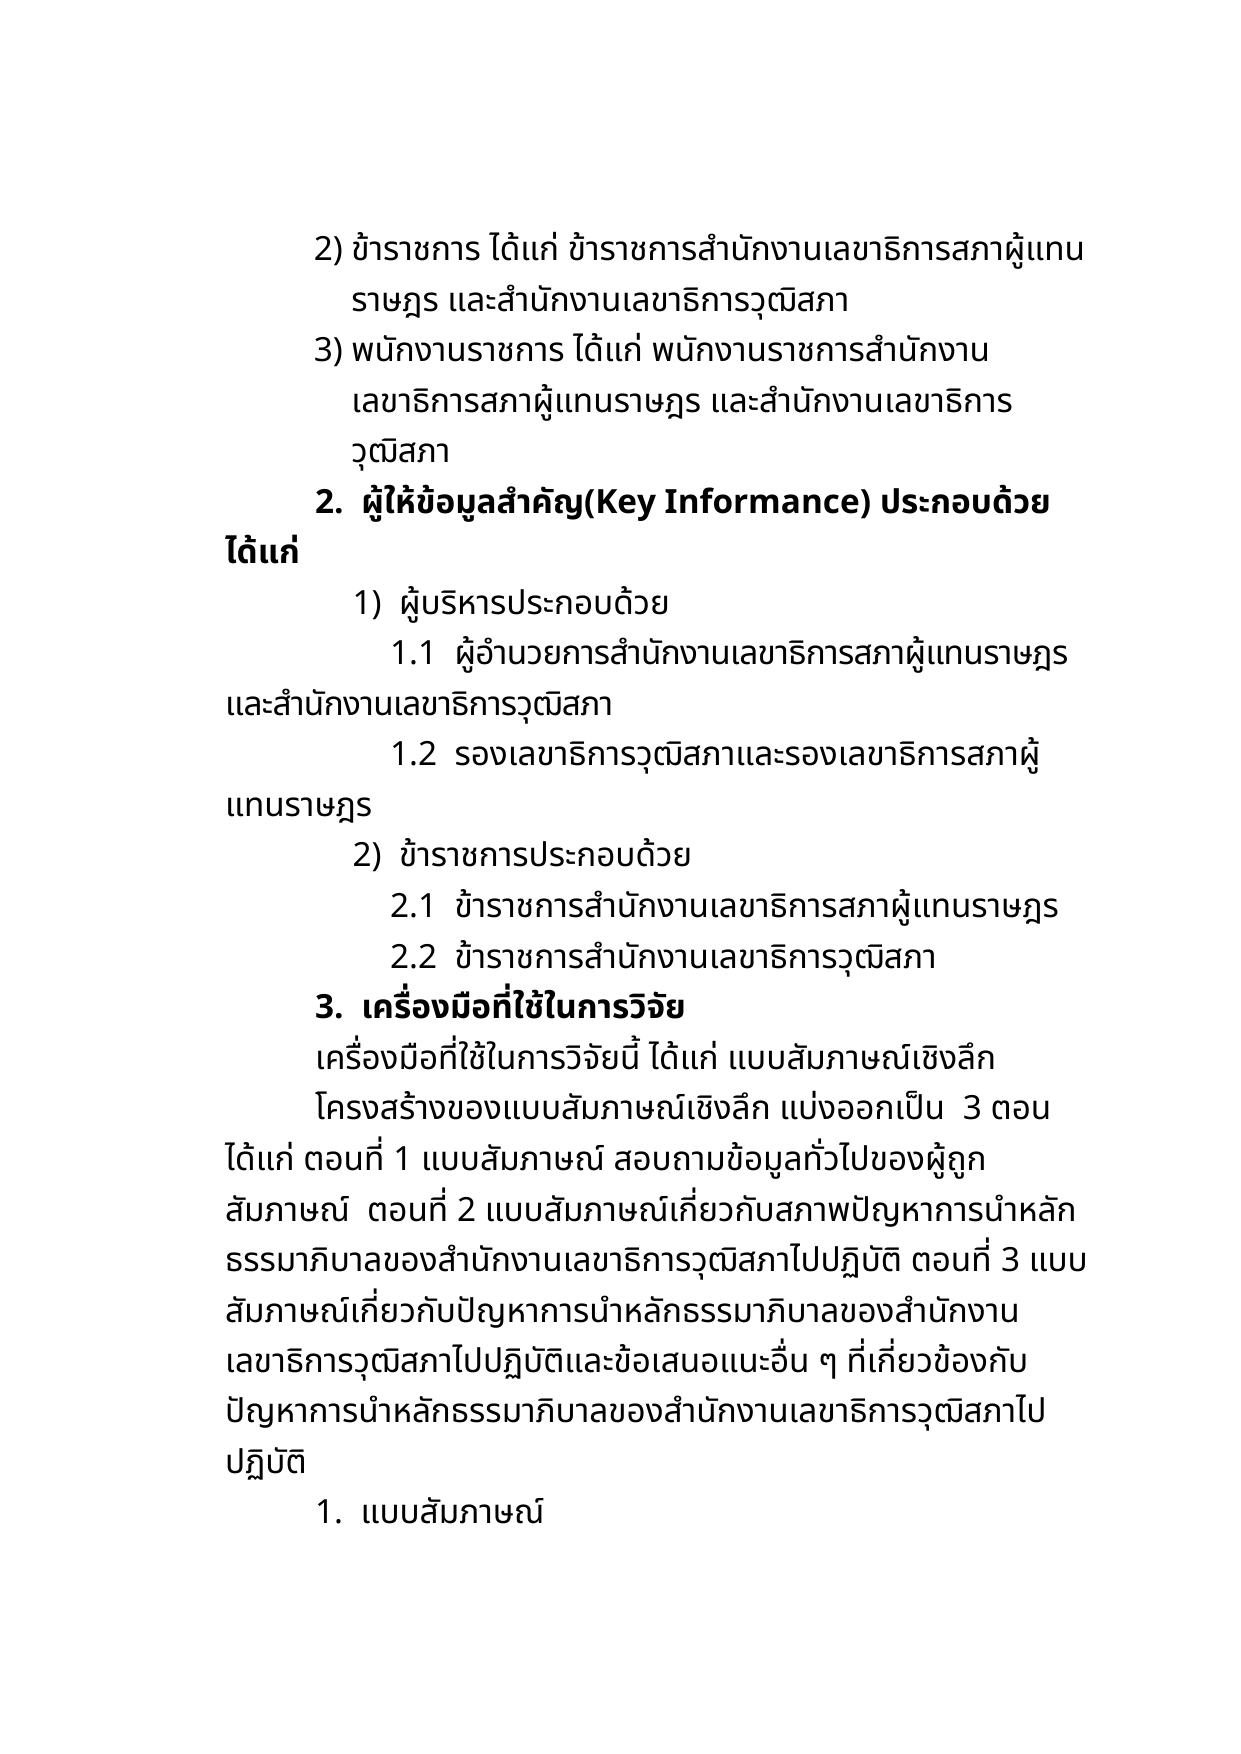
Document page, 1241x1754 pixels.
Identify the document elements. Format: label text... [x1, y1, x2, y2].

text โครงสร้างของแบบสัมภาษณ์เชิงลึก แบ่งออกเป็น 3 ตอน ได้แก่ ตอนที่ 1 แบบสัมภาษณ์ สอบถามข้อมูลทั่วไปของผู้ถูกสัมภาษณ์ ตอนที่ 2 แบบสัมภาษณ์เกี่ยวกับสภาพปัญหาการนำหลัก ธรรมาภิบาลของสำนักงานเลขาธิการวุฒิสภาไปปฏิบัติ ตอนที่ 3 แบบสัมภาษณ์เกี่ยวกับปัญหาการนำหลักธรรมาภิบาลของสำนักงานเลขาธิการวุฒิสภาไปปฏิบัติและข้อเสนอแนะอื่น ๆ ที่เกี่ยวข้องกับปัญหาการนำหลักธรรมาภิบาลของสำนักงานเลขาธิการวุฒิสภาไปปฏิบัติ [225, 1084, 1090, 1488]
text 2.2 ข้าราชการสำนักงานเลขาธิการวุฒิสภา [225, 932, 1090, 983]
text 1.1 ผู้อำนวยการสำนักงานเลขาธิการสภาผู้แทนราษฎรและสำนักงานเลขาธิการวุฒิสภา [225, 629, 1090, 730]
list ข้าราชการ ได้แก่ ข้าราชการสำนักงานเลขาธิการสภาผู้แทนราษฎร และสำนักงานเลขาธิการวุฒิสภา [314, 225, 1090, 326]
text 2.1 ข้าราชการสำนักงานเลขาธิการสภาผู้แทนราษฎร [225, 882, 1090, 932]
text 3. เครื่องมือที่ใช้ในการวิจัย [225, 983, 1090, 1034]
text 2. ผู้ให้ข้อมูลสำคัญ(Key Informance) ประกอบด้วย ได้แก่ [225, 477, 1090, 578]
text 2) ข้าราชการประกอบด้วย [225, 831, 1090, 882]
text เครื่องมือที่ใช้ในการวิจัยนี้ ได้แก่ แบบสัมภาษณ์เชิงลึก [225, 1034, 1090, 1084]
text 1) ผู้บริหารประกอบด้วย [225, 578, 1090, 629]
text 1.2 รองเลขาธิการวุฒิสภาและรองเลขาธิการสภาผู้แทนราษฎร [225, 730, 1090, 831]
text 1. แบบสัมภาษณ์ [225, 1488, 1090, 1539]
list พนักงานราชการ ได้แก่ พนักงานราชการสำนักงานเลขาธิการสภาผู้แทนราษฎร และสำนักงานเลขาธิการวุฒิสภา [314, 326, 1090, 477]
